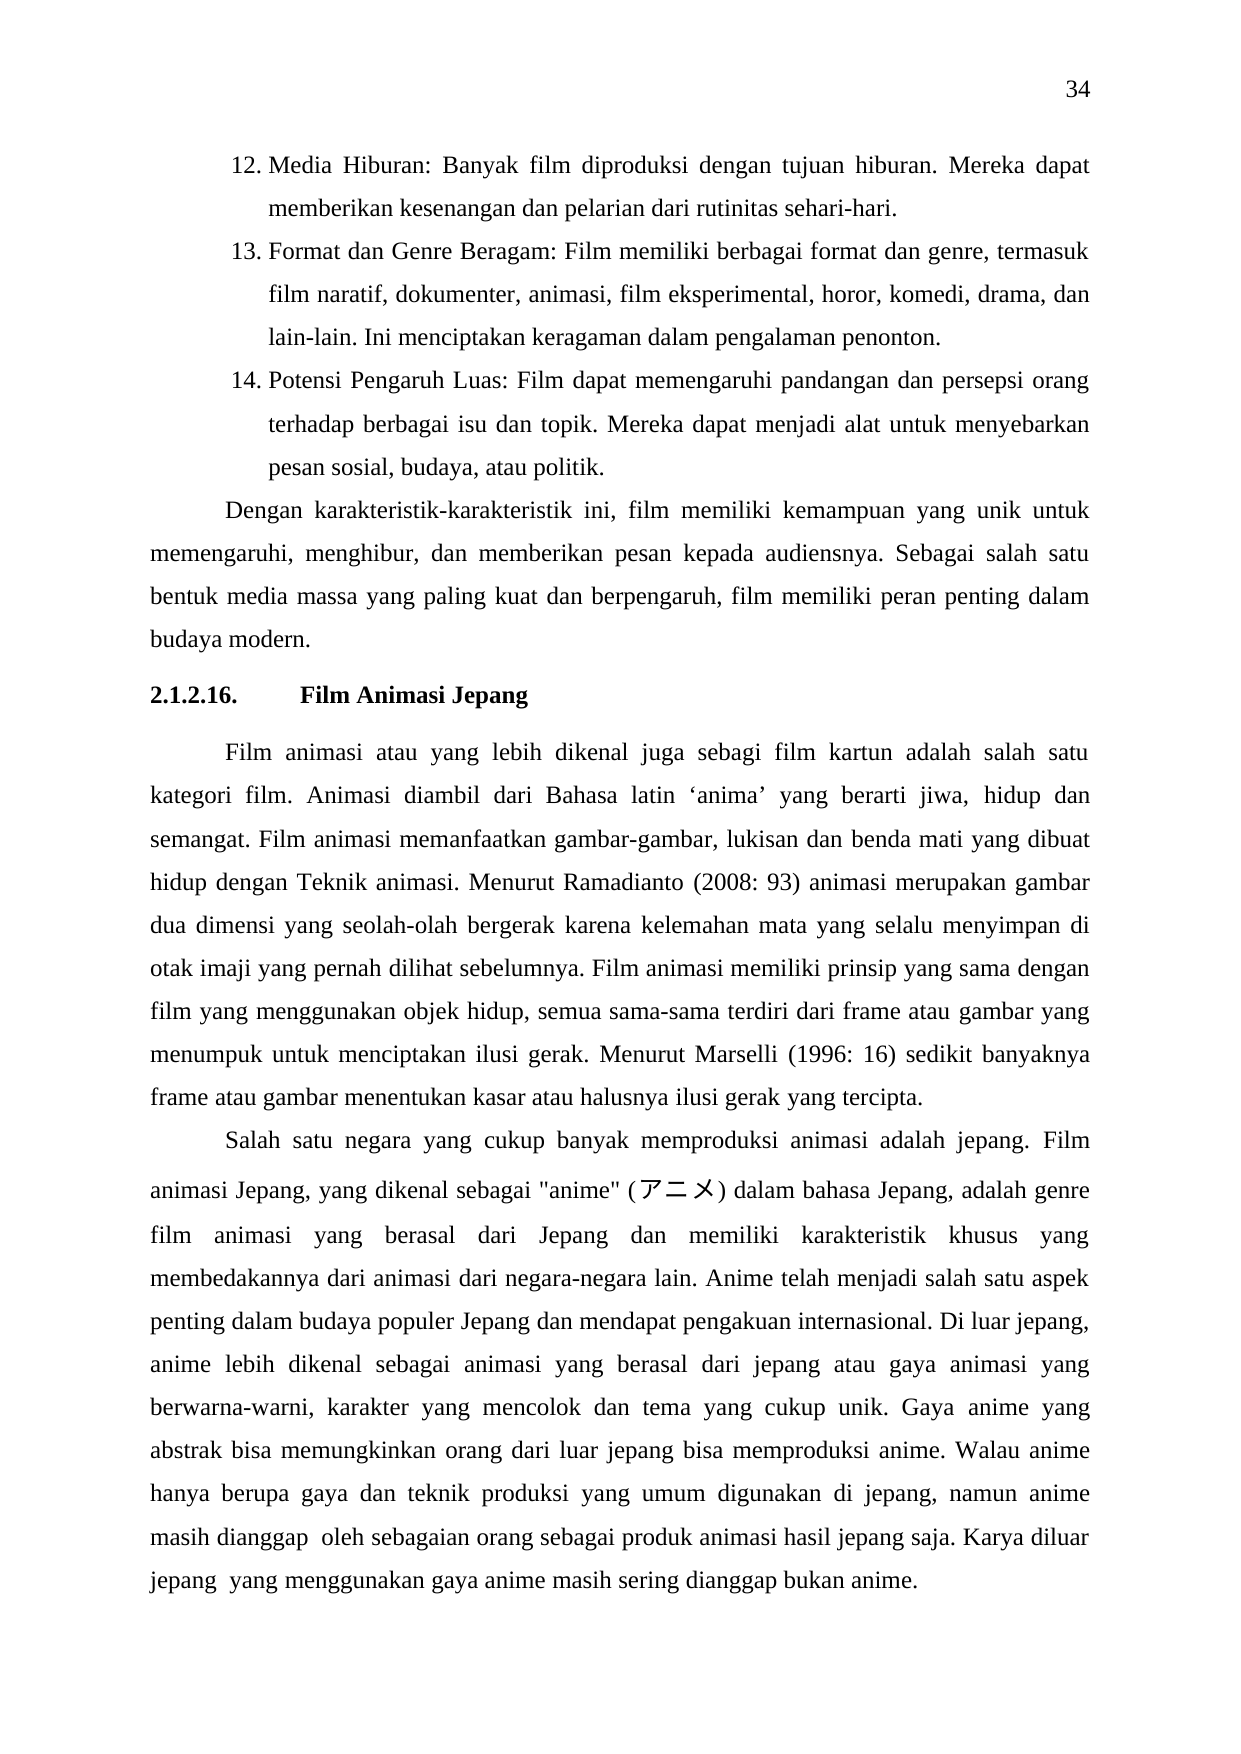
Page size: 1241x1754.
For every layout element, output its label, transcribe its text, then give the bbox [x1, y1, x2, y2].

text Salah satu negara yang cukup banyak memproduksi animasi adalah jepang. Film animasi Jepang, yang dikenal sebagai "anime" (アニメ) dalam bahasa Jepang, adalah genre film animasi yang berasal dari Jepang dan memiliki karakteristik khusus yang membedakannya dari animasi dari negara-negara lain. Anime telah menjadi salah satu aspek penting dalam budaya populer Jepang dan mendapat pengakuan internasional. Di luar jepang, anime lebih dikenal sebagai animasi yang berasal dari jepang atau gaya animasi yang berwarna-warni, karakter yang mencolok dan tema yang cukup unik. Gaya anime yang abstrak bisa memungkinkan orang dari luar jepang bisa memproduksi anime. Walau anime hanya berupa gaya dan teknik produksi yang umum digunakan di jepang, namun anime masih dianggap oleh sebagaian orang sebagai produk animasi hasil jepang saja. Karya diluar jepang yang menggunakan gaya anime masih sering dianggap bukan anime. [150, 1126, 1090, 1593]
list Potensi Pengaruh Luas: Film dapat memengaruhi pandangan dan persepsi orang terhadap berbagai isu dan topik. Mereka dapat menjadi alat untuk menyebarkan pesan sosial, budaya, atau politik. [231, 366, 1090, 481]
text Dengan karakteristik-karakteristik ini, film memiliki kemampuan yang unik untuk memengaruhi, menghibur, dan memberikan pesan kepada audiensnya. Sebagai salah satu bentuk media massa yang paling kuat dan berpengaruh, film memiliki peran penting dalam budaya modern. [150, 495, 1090, 653]
list Format dan Genre Beragam: Film memiliki berbagai format dan genre, termasuk film naratif, dokumenter, animasi, film eksperimental, horor, komedi, drama, dan lain-lain. Ini menciptakan keragaman dalam pengalaman penonton. [231, 236, 1090, 351]
text Film animasi atau yang lebih dikenal juga sebagi film kartun adalah salah satu kategori film. Animasi diambil dari Bahasa latin ‘anima’ yang berarti jiwa, hidup dan semangat. Film animasi memanfaatkan gambar-gambar, lukisan dan benda mati yang dibuat hidup dengan Teknik animasi. Menurut Ramadianto (2008: 93) animasi merupakan gambar dua dimensi yang seolah-olah bergerak karena kelemahan mata yang selalu menyimpan di otak imaji yang pernah dilihat sebelumnya. Film animasi memiliki prinsip yang sama dengan film yang menggunakan objek hidup, semua sama-sama terdiri dari frame atau gambar yang menumpuk untuk menciptakan ilusi gerak. Menurut Marselli (1996: 16) sedikit banyaknya frame atau gambar menentukan kasar atau halusnya ilusi gerak yang tercipta. [150, 737, 1090, 1111]
list Media Hiburan: Banyak film diproduksi dengan tujuan hiburan. Mereka dapat memberikan kesenangan dan pelarian dari rutinitas sehari-hari. [231, 150, 1090, 222]
subtitle Film Animasi Jepang [150, 680, 1090, 709]
